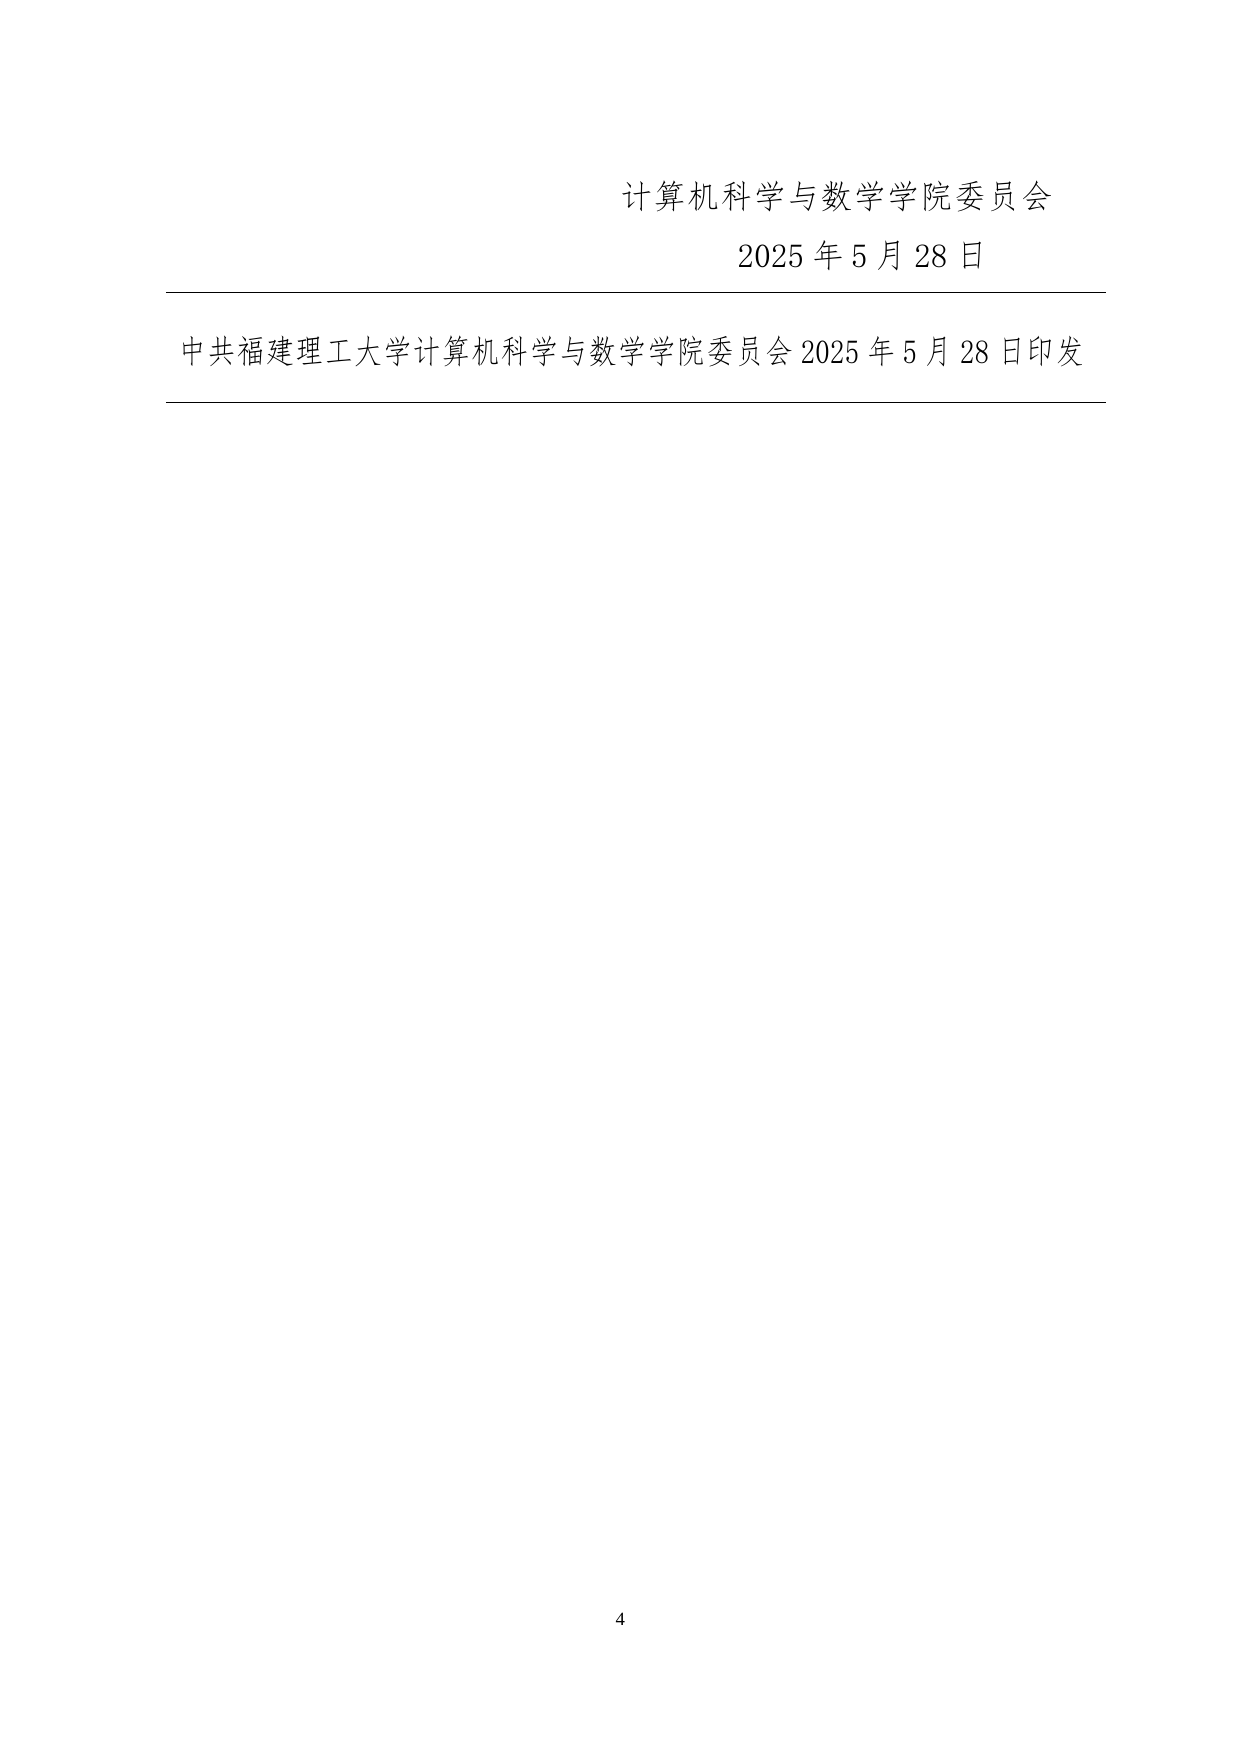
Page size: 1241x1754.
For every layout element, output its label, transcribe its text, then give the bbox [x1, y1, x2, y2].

text 2025年5月28日 [187, 220, 1053, 279]
text 计算机科学与数学学院委员会 [187, 162, 1053, 220]
table_header 中共福建理工大学计算机科学与数学学院委员会2025年5月28日印发 [166, 293, 1106, 401]
